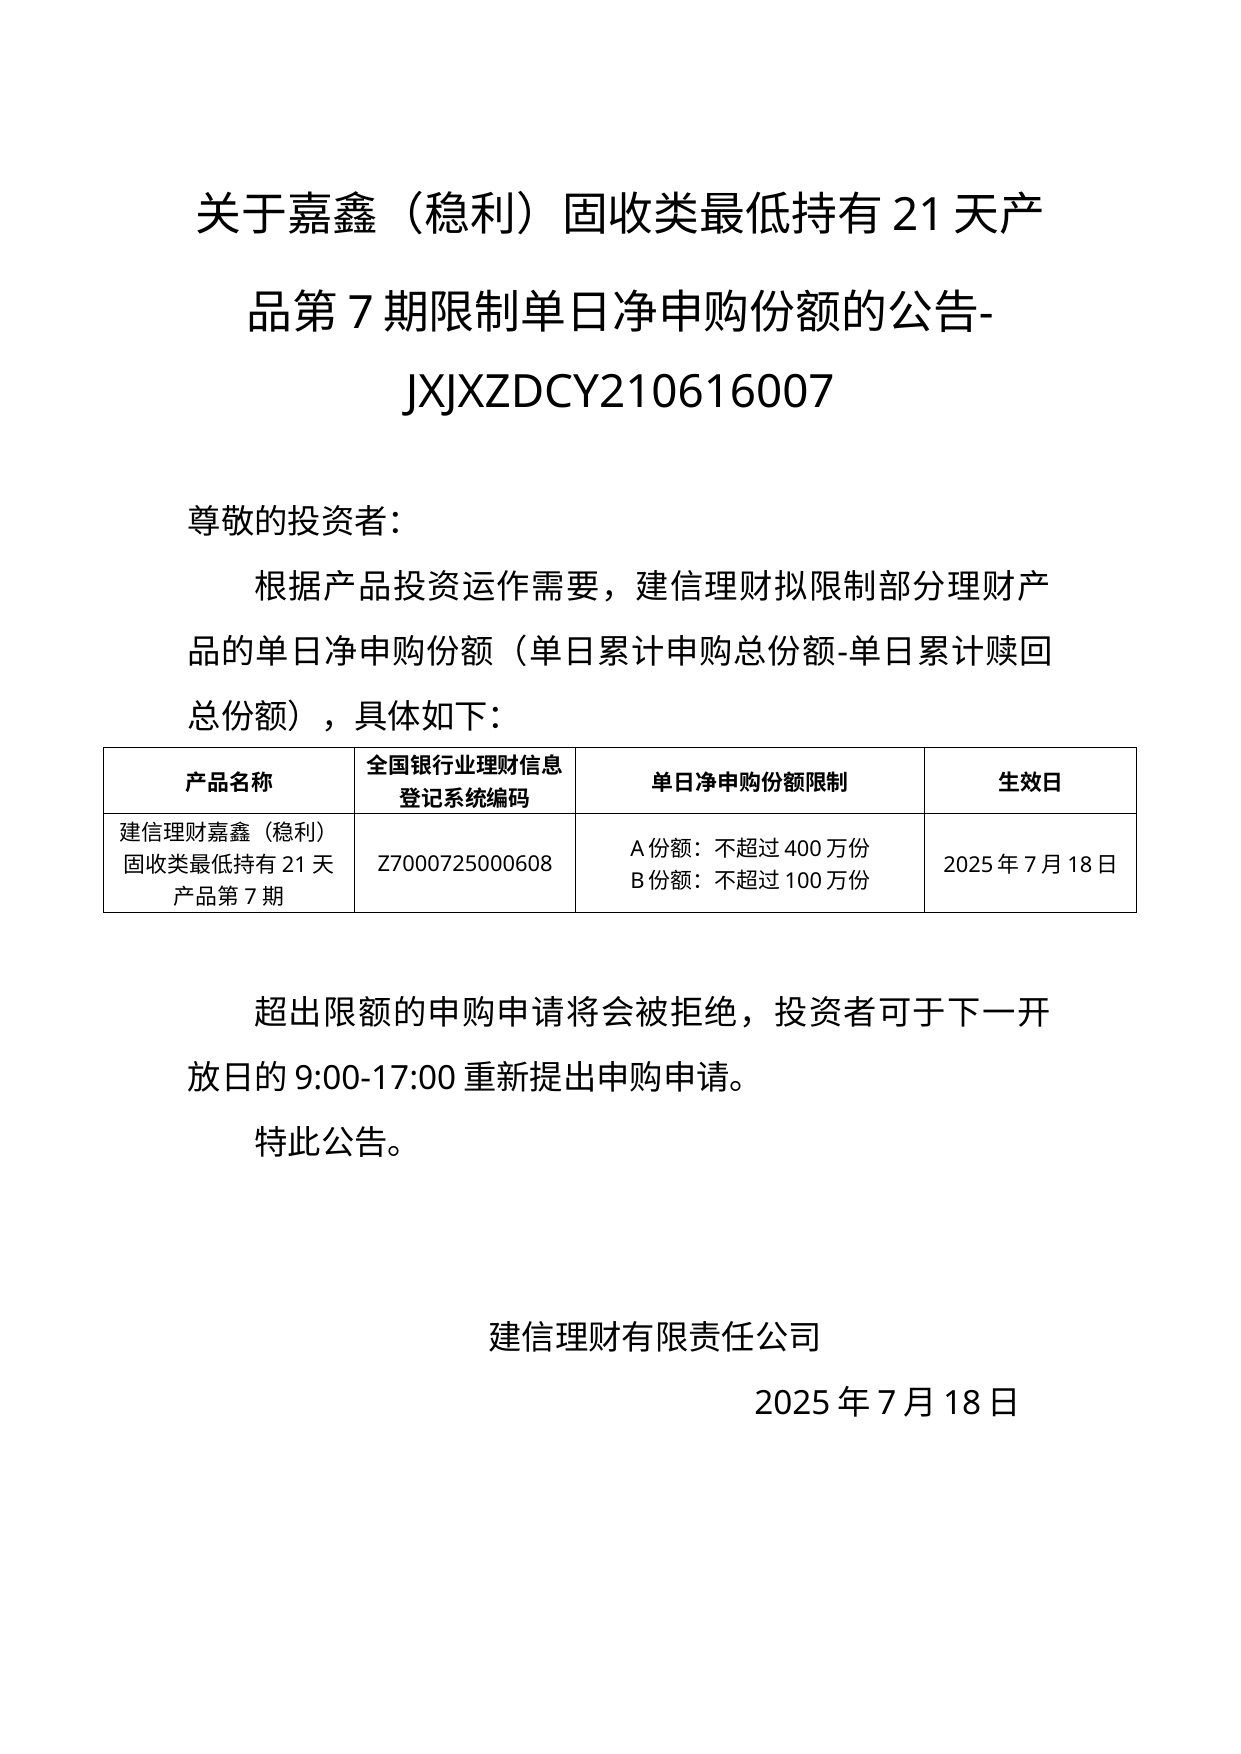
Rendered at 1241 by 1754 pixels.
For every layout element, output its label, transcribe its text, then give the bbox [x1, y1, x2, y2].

table_header 单日净申购份额限制 [576, 748, 924, 813]
table_cell 建信理财嘉鑫（稳利）固收类最低持有 21 天产品第 7 期 [104, 814, 354, 912]
table_cell A份额：不超过400万份 B份额：不超过100万份 [576, 814, 924, 912]
table_header 生效日 [925, 748, 1136, 813]
table_cell 2025年7月18日 [925, 814, 1136, 912]
text 超出限额的申购申请将会被拒绝，投资者可于下一开放日的9:00-17:00重新提出申购申请。 [187, 978, 1053, 1108]
table_header 全国银行业理财信息登记系统编码 [355, 748, 575, 813]
text 2025年7月18日 [187, 1368, 1053, 1433]
table_header 产品名称 [104, 748, 354, 813]
text 根据产品投资运作需要，建信理财拟限制部分理财产品的单日净申购份额（单日累计申购总份额-单日累计赎回总份额），具体如下： [187, 552, 1053, 747]
text 关于嘉鑫（稳利）固收类最低持有21天产品第7期限制单日净申购份额的公告-JXJXZDCY210616007 [187, 162, 1053, 422]
text 尊敬的投资者： [187, 487, 1053, 552]
text 建信理财有限责任公司 [187, 1303, 1053, 1368]
table_cell Z7000725000608 [355, 814, 575, 912]
text 特此公告。 [187, 1108, 1053, 1173]
